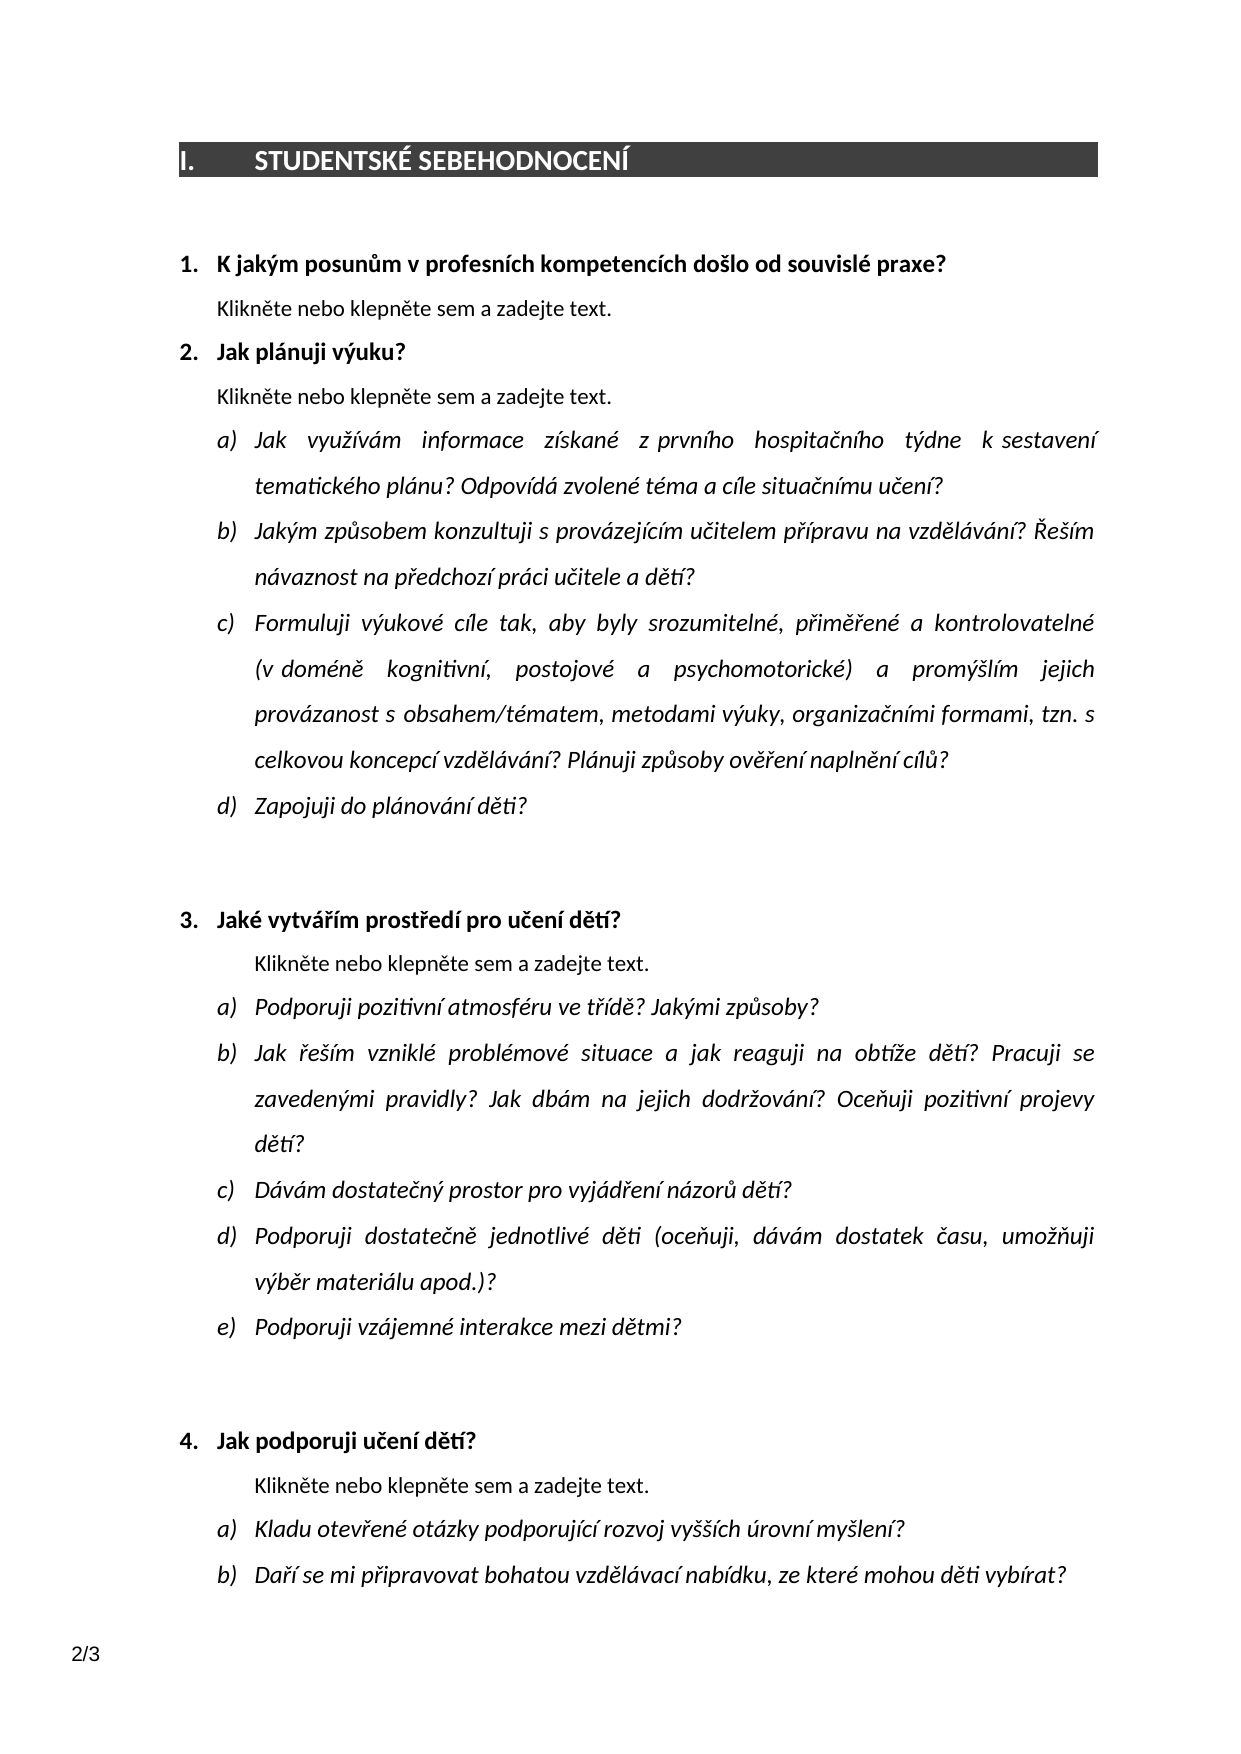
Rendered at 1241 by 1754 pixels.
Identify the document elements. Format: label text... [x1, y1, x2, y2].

list Podporuji dostatečně jednotlivé děti (oceňuji, dávám dostatek času, umožňuji výběr materiálu apod.)? [217, 1220, 1098, 1296]
list Jakým způsobem konzultuji s provázejícím učitelem přípravu na vzdělávání? Řeším návaznost na předchozí práci učitele a dětí? [217, 516, 1098, 592]
list Jak využívám informace získané z prvního hospitačního týdne k sestavení tematického plánu? Odpovídá zvolené téma a cíle situačnímu učení? [217, 424, 1098, 500]
list Podporuji pozitivní atmosféru ve třídě? Jakými způsoby? [217, 991, 1098, 1022]
list Jak řeším vzniklé problémové situace a jak reaguji na obtíže dětí? Pracuji se zavedenými pravidly? Jak dbám na jejich dodržování? Oceňuji pozitivní projevy dětí? [217, 1037, 1098, 1159]
list Podporuji vzájemné interakce mezi dětmi? [217, 1312, 1098, 1342]
list K jakým posunům v profesních kompetencích došlo od souvislé praxe? [179, 249, 1098, 279]
list Jaké vytvářím prostředí pro učení dětí? [179, 904, 1098, 934]
list STUDENTSKÉ SEBEHODNOCENÍ [179, 142, 1098, 177]
list Jak plánuji výuku? [179, 336, 1098, 367]
list Jak podporuji učení dětí? [179, 1425, 1098, 1456]
list Kladu otevřené otázky podporující rozvoj vyšších úrovní myšlení? [217, 1513, 1098, 1544]
list Daří se mi připravovat bohatou vzdělávací nabídku, ze které mohou děti vybírat? [217, 1559, 1098, 1589]
list Dávám dostatečný prostor pro vyjádření názorů dětí? [217, 1174, 1098, 1205]
list Formuluji výukové cíle tak, aby byly srozumitelné, přiměřené a kontrolovatelné (v doméně kognitivní, postojové a psychomotorické) a promýšlím jejich provázanost s obsahem/tématem, metodami výuky, organizačními formami, tzn. s celkovou koncepcí vzdělávání? Plánuji způsoby ověření naplnění cílů? [217, 607, 1098, 775]
list Zapojuji do plánování děti? [217, 790, 1098, 820]
